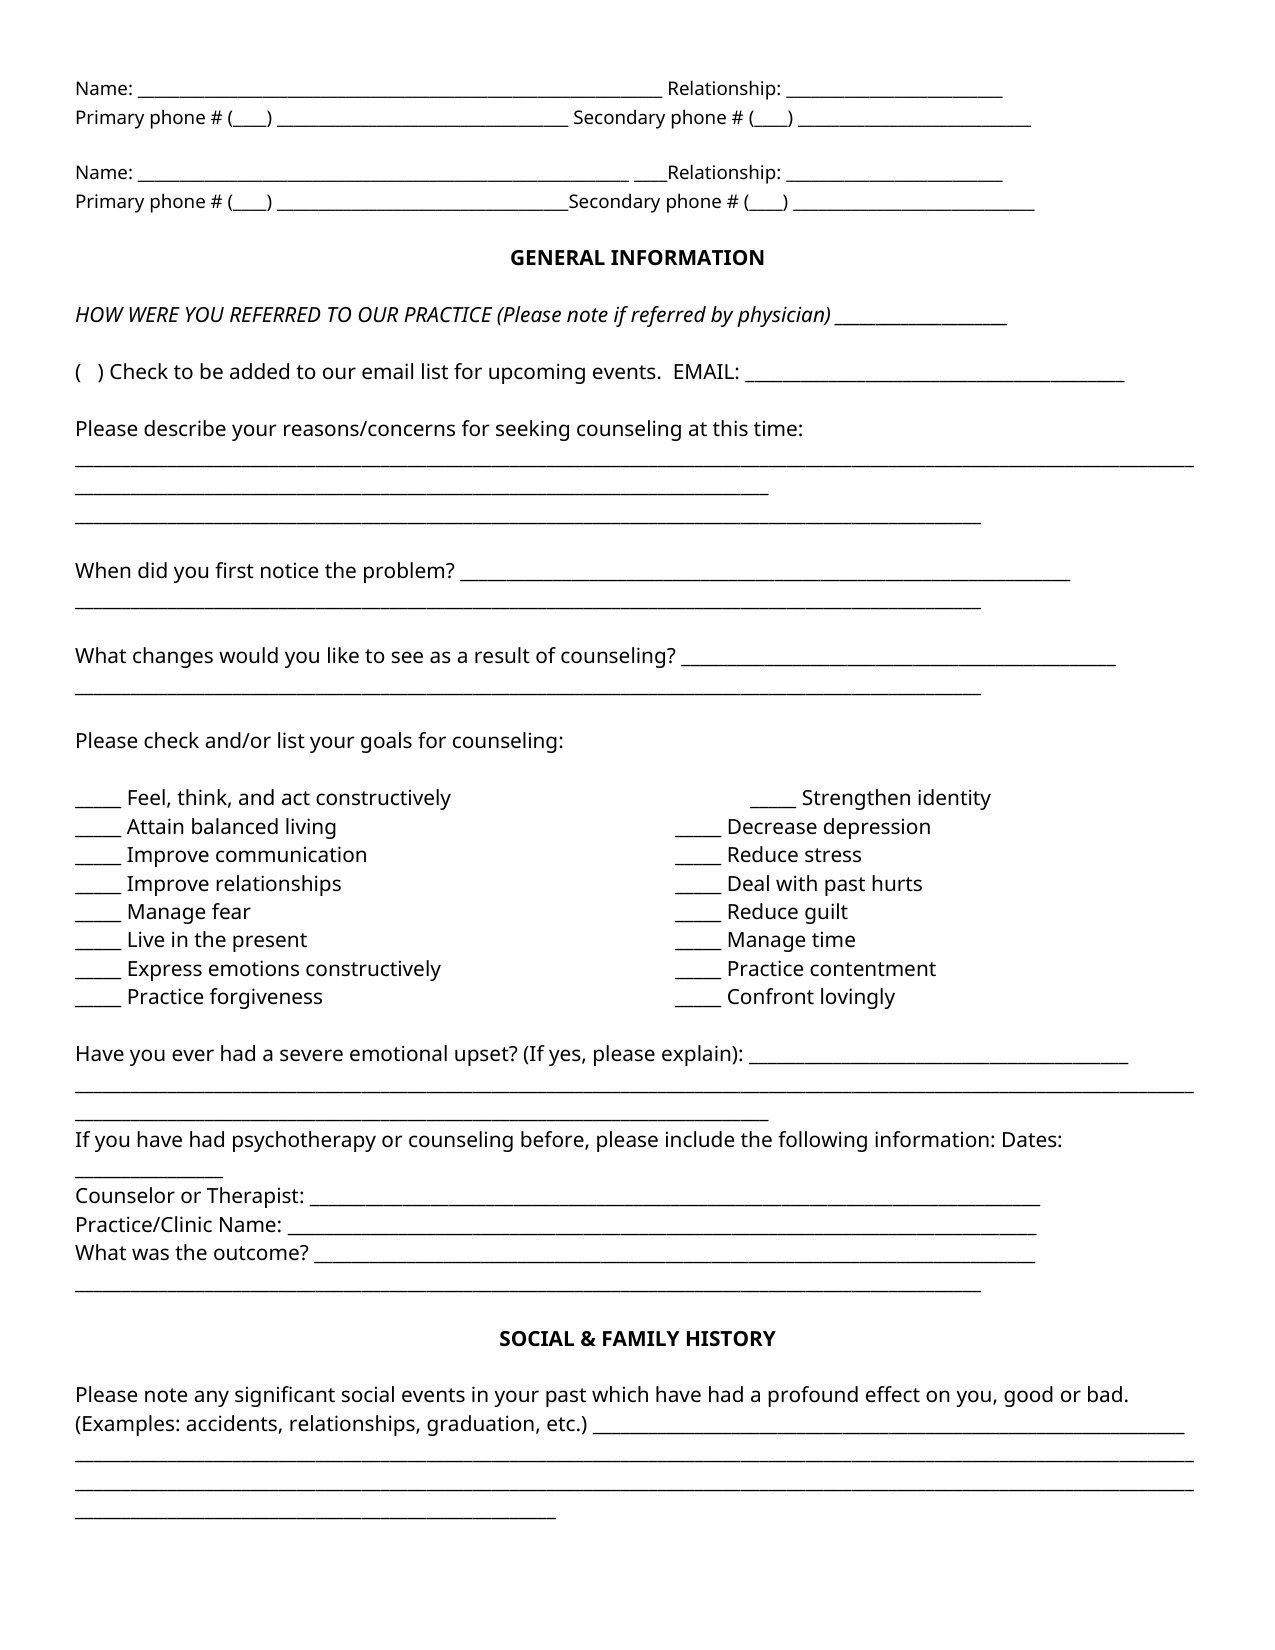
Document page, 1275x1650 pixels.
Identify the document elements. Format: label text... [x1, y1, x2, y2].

text SOCIAL & FAMILY HISTORY [75, 1324, 1200, 1352]
text When did you first notice the problem? __________________________________________________________________ [75, 556, 1200, 584]
text ______________________________________________________________________________________________________________________________________________________________________________________________________________________________________________________________________________________________________ [75, 1437, 1200, 1523]
text HOW WERE YOU REFERRED TO OUR PRACTICE (Please note if referred by physician) _____________________ [75, 300, 1200, 328]
text Name: ___________________________________________________________ ____Relationship: __________________________ [75, 159, 1200, 184]
text _____ Improve relationships _____ Deal with past hurts [75, 869, 1200, 897]
text Please describe your reasons/concerns for seeking counseling at this time: [75, 414, 1200, 442]
text Primary phone # (____) ___________________________________ Secondary phone # (____) ____________________________ [75, 104, 1200, 130]
text Name: _______________________________________________________________ Relationship: __________________________ [75, 75, 1200, 101]
text ____________________________________________________________________________________________________________________________________________________________________________________________________ [75, 1068, 1200, 1125]
text _____ Express emotions constructively _____ Practice contentment [75, 954, 1200, 982]
text GENERAL INFORMATION [75, 243, 1200, 272]
text If you have had psychotherapy or counseling before, please include the following information: Dates: ________________ [75, 1125, 1200, 1182]
text _____ Improve communication _____ Reduce stress [75, 840, 1200, 869]
text __________________________________________________________________________________________________ [75, 670, 1200, 698]
text What changes would you like to see as a result of counseling? _______________________________________________ [75, 641, 1200, 670]
text Counselor or Therapist: _______________________________________________________________________________ [75, 1182, 1200, 1210]
text _____ Manage fear _____ Reduce guilt [75, 897, 1200, 926]
text _____ Feel, think, and act constructively _____ Strengthen identity [75, 783, 1200, 812]
text What was the outcome? ______________________________________________________________________________ [75, 1238, 1200, 1267]
text Please note any significant social events in your past which have had a profound effect on you, good or bad. (Examples: accidents, relationships, graduation, etc.) ________________________________________________________________ [75, 1381, 1200, 1437]
text __________________________________________________________________________________________________ [75, 584, 1200, 613]
text Please check and/or list your goals for counseling: [75, 727, 1200, 755]
text _____ Live in the present _____ Manage time [75, 926, 1200, 954]
text Primary phone # (____) ___________________________________Secondary phone # (____) _____________________________ [75, 188, 1200, 214]
text _____ Attain balanced living _____ Decrease depression [75, 812, 1200, 840]
text __________________________________________________________________________________________________ [75, 1267, 1200, 1295]
text ____________________________________________________________________________________________________________________________________________________________________________________________________ [75, 442, 1200, 499]
text Practice/Clinic Name: _________________________________________________________________________________ [75, 1210, 1200, 1238]
text Have you ever had a severe emotional upset? (If yes, please explain): _________________________________________ [75, 1039, 1200, 1068]
text _____ Practice forgiveness _____ Confront lovingly [75, 982, 1200, 1011]
text __________________________________________________________________________________________________ [75, 499, 1200, 527]
text ( ) Check to be added to our email list for upcoming events. EMAIL: _________________________________________ [75, 357, 1200, 385]
